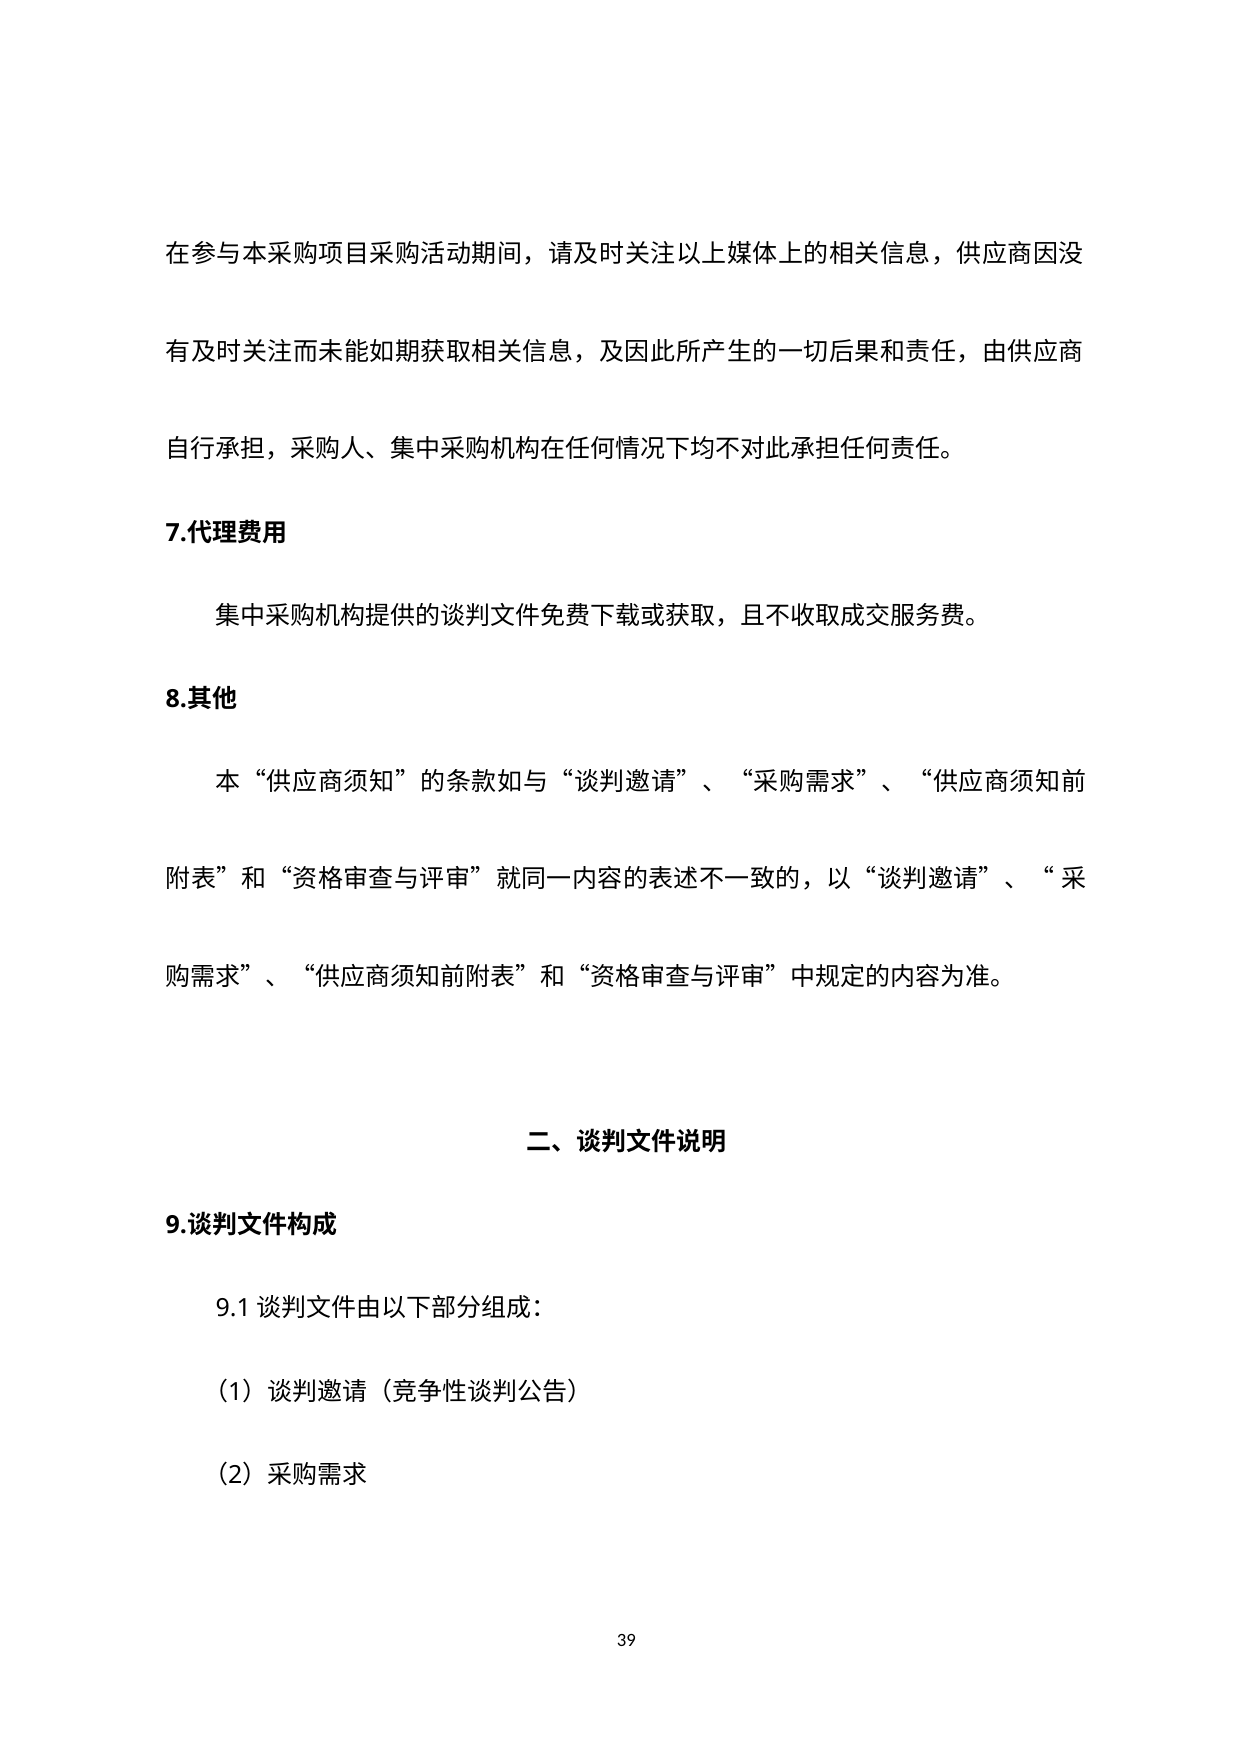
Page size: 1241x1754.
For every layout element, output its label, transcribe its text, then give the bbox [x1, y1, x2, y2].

text 本“供应商须知”的条款如与“谈判邀请”、“采购需求”、“供应商须知前附表”和“资格审查与评审”就同一内容的表述不一致的，以“谈判邀请”、“ 采购需求”、“供应商须知前附表”和“资格审查与评审”中规定的内容为准。 [165, 747, 1087, 1007]
text （2）采购需求 [165, 1440, 1087, 1505]
text （1）谈判邀请（竞争性谈判公告） [165, 1357, 1087, 1422]
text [165, 219, 1087, 479]
text 二、谈判文件说明 [165, 1107, 1087, 1172]
text 9.1谈判文件由以下部分组成： [165, 1273, 1087, 1338]
text 9.谈判文件构成 [165, 1190, 1087, 1255]
text 8.其他 [165, 664, 1087, 729]
text 7.代理费用 [165, 498, 1087, 563]
text 集中采购机构提供的谈判文件免费下载或获取，且不收取成交服务费。 [165, 581, 1087, 646]
